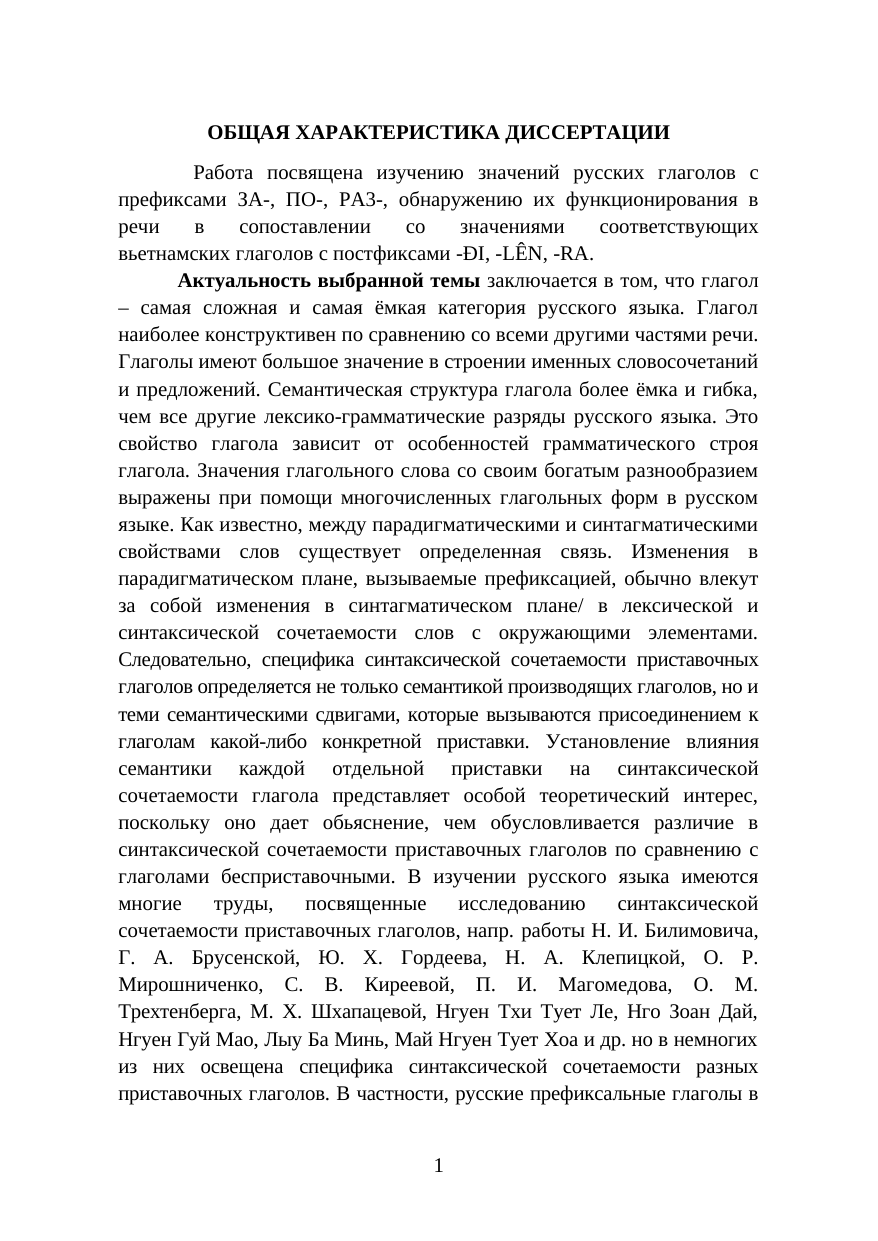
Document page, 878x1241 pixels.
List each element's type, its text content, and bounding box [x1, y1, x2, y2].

text Работа посвящена изучению значений русских глаголов с префиксами ЗА-, ПО-, РА3-, обнаружению их функционирования в речи в сопоставлении со значениями соответствующих вьетнамских глаголов с постфиксами -ĐI, -LÊN, -RA. [118, 158, 759, 266]
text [118, 266, 759, 1106]
text Общая характеристика диссертации [118, 118, 759, 145]
